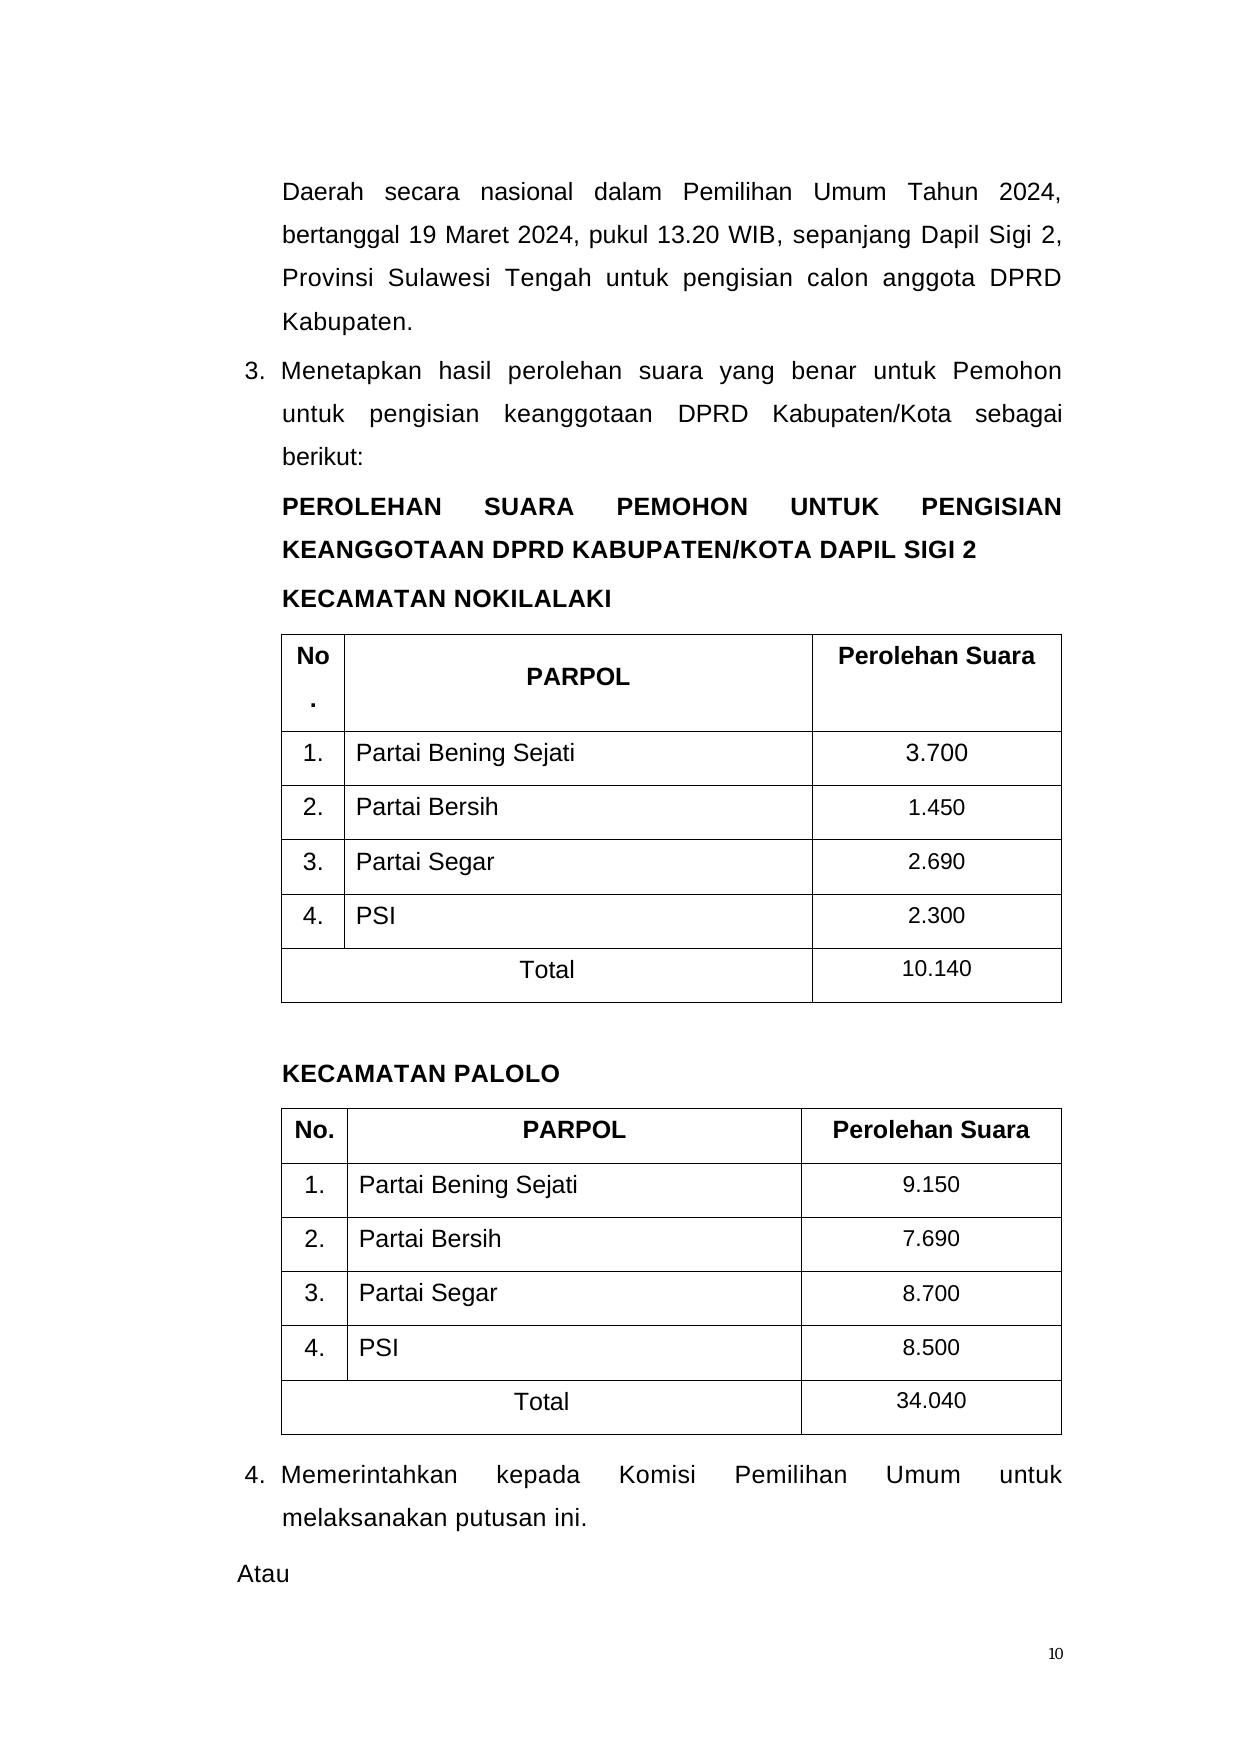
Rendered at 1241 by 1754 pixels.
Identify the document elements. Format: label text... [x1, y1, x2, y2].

table_header PARPOL [348, 1109, 801, 1162]
table_cell 4. [282, 895, 344, 948]
table_cell Partai Bening Sejati [345, 732, 812, 785]
table_cell 2.690 [813, 840, 1061, 894]
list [244, 177, 1063, 335]
table_cell 2. [282, 1218, 347, 1271]
text KECAMATAN NOKILALAKI [282, 584, 1063, 613]
table_cell 3.700 [813, 732, 1061, 785]
table_header Perolehan Suara [813, 635, 1061, 731]
table_header No. [282, 635, 344, 731]
table_cell Partai Bening Sejati [348, 1164, 801, 1217]
table_cell PSI [345, 895, 812, 948]
table_cell Partai Bersih [345, 786, 812, 839]
table_cell 2. [282, 786, 344, 839]
table_header PARPOL [345, 635, 812, 731]
table_header No. [282, 1109, 347, 1162]
table_cell 10.140 [813, 949, 1061, 1002]
table_header Perolehan Suara [802, 1109, 1061, 1162]
table_cell 8.700 [802, 1272, 1061, 1325]
table_cell 8.500 [802, 1326, 1061, 1379]
table_cell 4. [282, 1326, 347, 1379]
table_cell Partai Bersih [348, 1218, 801, 1271]
table_cell 2.300 [813, 895, 1061, 948]
table_cell Partai Segar [345, 840, 812, 894]
table_cell 1.450 [813, 786, 1061, 839]
list Menetapkan hasil perolehan suara yang benar untuk Pemohon untuk pengisian keanggotaan DPRD Kabupaten/Kota sebagai berikut: [244, 356, 1063, 471]
table_cell 9.150 [802, 1164, 1061, 1217]
table_cell Total [282, 949, 812, 1002]
table_cell 3. [282, 840, 344, 894]
table_cell PSI [348, 1326, 801, 1379]
table_cell Partai Segar [348, 1272, 801, 1325]
table_cell 7.690 [802, 1218, 1061, 1271]
table_cell 34.040 [802, 1381, 1061, 1434]
table_cell 3. [282, 1272, 347, 1325]
list Memerintahkan kepada Komisi Pemilihan Umum untuk melaksanakan putusan ini. [244, 1460, 1063, 1532]
table_cell 1. [282, 1164, 347, 1217]
table_cell Total [282, 1381, 801, 1434]
text Atau [237, 1559, 1063, 1587]
table_cell 1. [282, 732, 344, 785]
text KECAMATAN PALOLO [282, 1059, 1063, 1088]
list PEROLEHAN SUARA PEMOHON UNTUK PENGISIAN KEANGGOTAAN DPRD KABUPATEN/KOTA DAPIL SIGI 2 [282, 492, 1063, 563]
